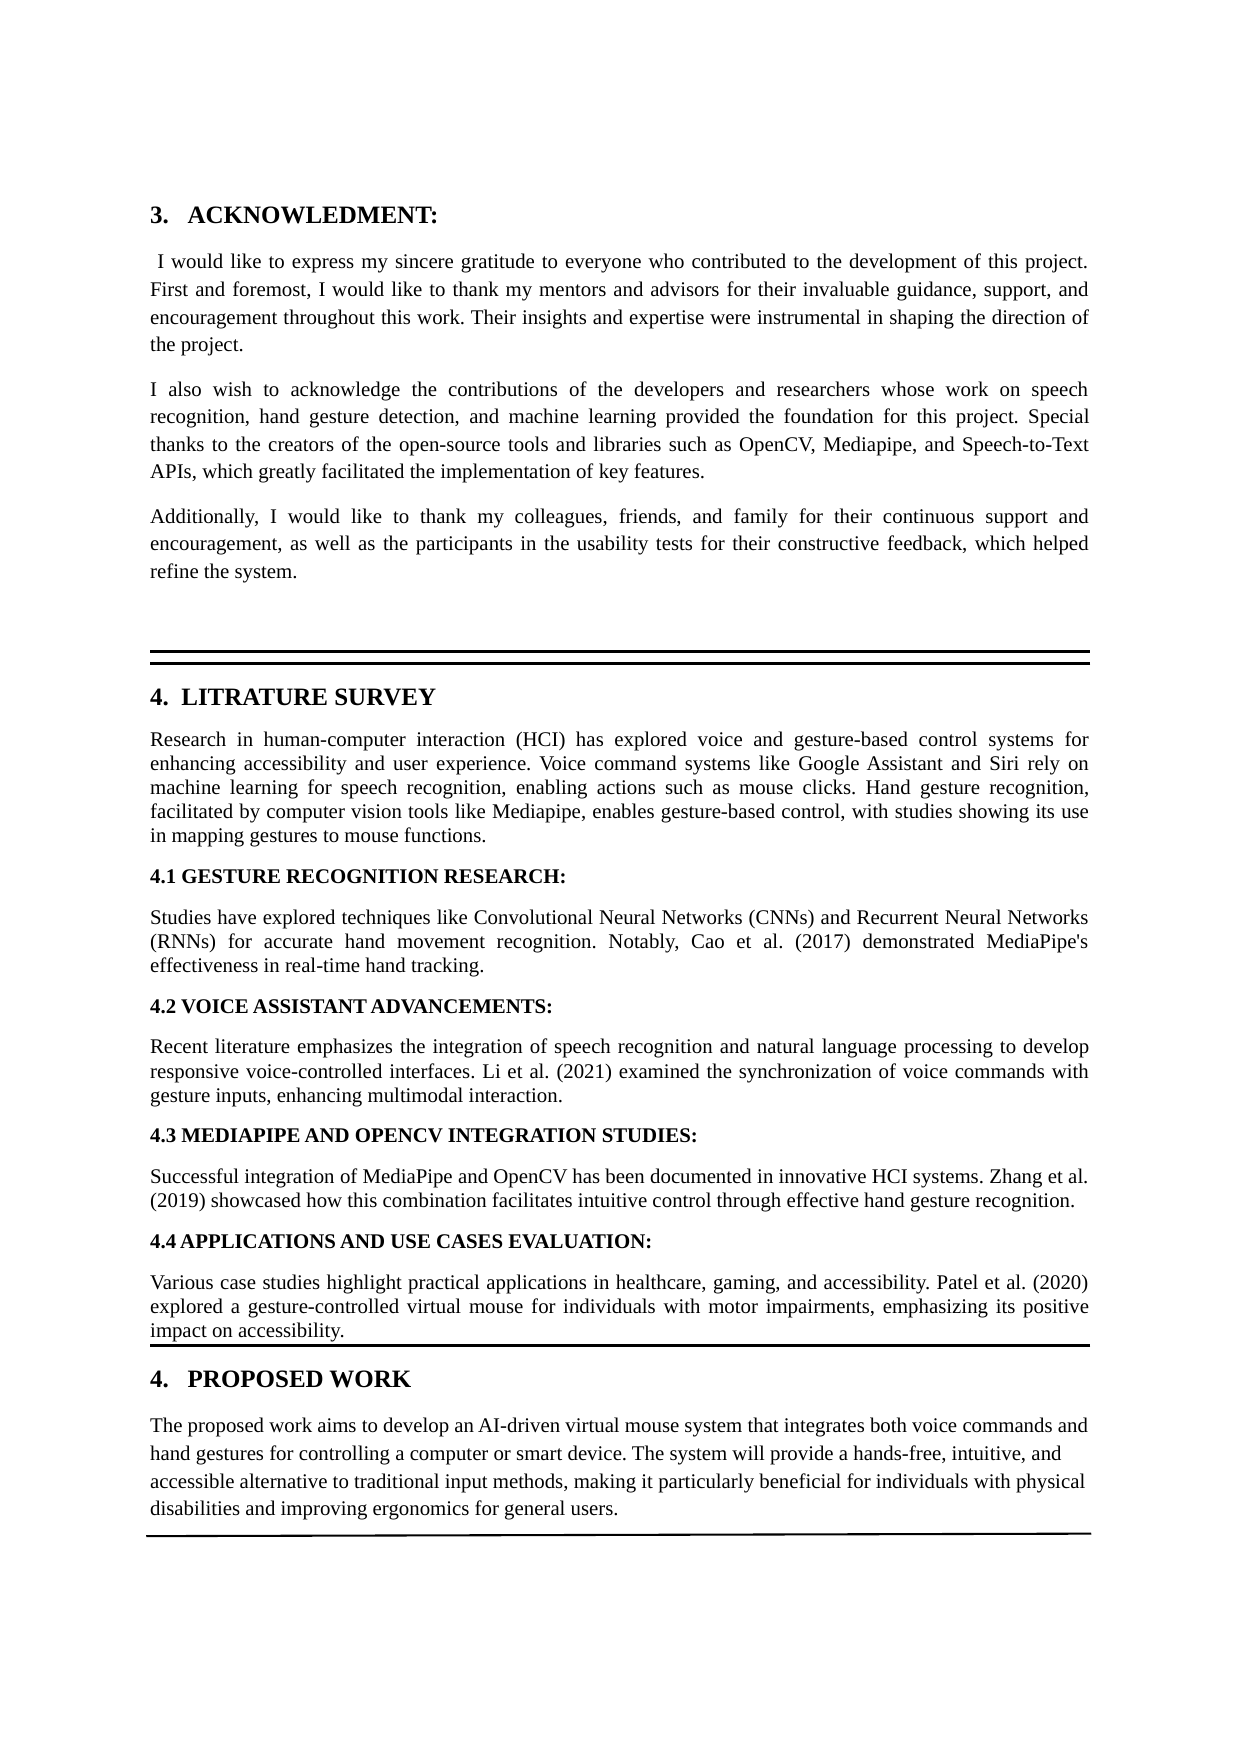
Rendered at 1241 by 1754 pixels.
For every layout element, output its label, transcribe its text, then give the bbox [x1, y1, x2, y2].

text Additionally, I would like to thank my colleagues, friends, and family for their continuous support and encouragement, as well as the participants in the usability tests for their constructive feedback, which helped refine the system. [150, 503, 1090, 583]
text 4.4 APPLICATIONS AND USE CASES EVALUATION: [150, 1229, 1090, 1253]
text Recent literature emphasizes the integration of speech recognition and natural language processing to develop responsive voice-controlled interfaces. Li et al. (2021) examined the synchronization of voice commands with gesture inputs, enhancing multimodal interaction. [150, 1034, 1090, 1107]
list PROPOSED WORK [150, 1364, 1090, 1392]
text I also wish to acknowledge the contributions of the developers and researchers whose work on speech recognition, hand gesture detection, and machine learning provided the foundation for this project. Special thanks to the creators of the open-source tools and libraries such as OpenCV, Mediapipe, and Speech-to-Text APIs, which greatly facilitated the implementation of key features. [150, 376, 1090, 483]
text I would like to express my sincere gratitude to everyone who contributed to the development of this project. First and foremost, I would like to thank my mentors and advisors for their invaluable guidance, support, and encouragement throughout this work. Their insights and expertise were instrumental in shaping the direction of the project. [150, 249, 1090, 356]
text 4.2 VOICE ASSISTANT ADVANCEMENTS: [150, 994, 1090, 1018]
text 4.3 MEDIAPIPE AND OPENCV INTEGRATION STUDIES: [150, 1123, 1090, 1147]
text The proposed work aims to develop an AI-driven virtual mouse system that integrates both voice commands and hand gestures for controlling a computer or smart device. The system will provide a hands-free, intuitive, and accessible alternative to traditional input methods, making it particularly beneficial for individuals with physical disabilities and improving ergonomics for general users. [150, 1413, 1090, 1520]
text Studies have explored techniques like Convolutional Neural Networks (CNNs) and Recurrent Neural Networks (RNNs) for accurate hand movement recognition. Notably, Cao et al. (2017) demonstrated MediaPipe's effectiveness in real-time hand tracking. [150, 905, 1090, 977]
text 4.1 GESTURE RECOGNITION RESEARCH: [150, 864, 1090, 888]
text Various case studies highlight practical applications in healthcare, gaming, and accessibility. Patel et al. (2020) explored a gesture-controlled virtual mouse for individuals with motor impairments, emphasizing its positive impact on accessibility. [150, 1269, 1090, 1344]
text Successful integration of MediaPipe and OpenCV has been documented in innovative HCI systems. Zhang et al. (2019) showcased how this combination facilitates intuitive control through effective hand gesture recognition. [150, 1164, 1090, 1212]
text Research in human-computer interaction (HCI) has explored voice and gesture-based control systems for enhancing accessibility and user experience. Voice command systems like Google Assistant and Siri rely on machine learning for speech recognition, enabling actions such as mouse clicks. Hand gesture recognition, facilitated by computer vision tools like Mediapipe, enables gesture-based control, with studies showing its use in mapping gestures to mouse functions. [150, 727, 1090, 847]
text 4. LITRATURE SURVEY [150, 682, 1090, 711]
list ACKNOWLEDMENT: [150, 200, 1090, 228]
